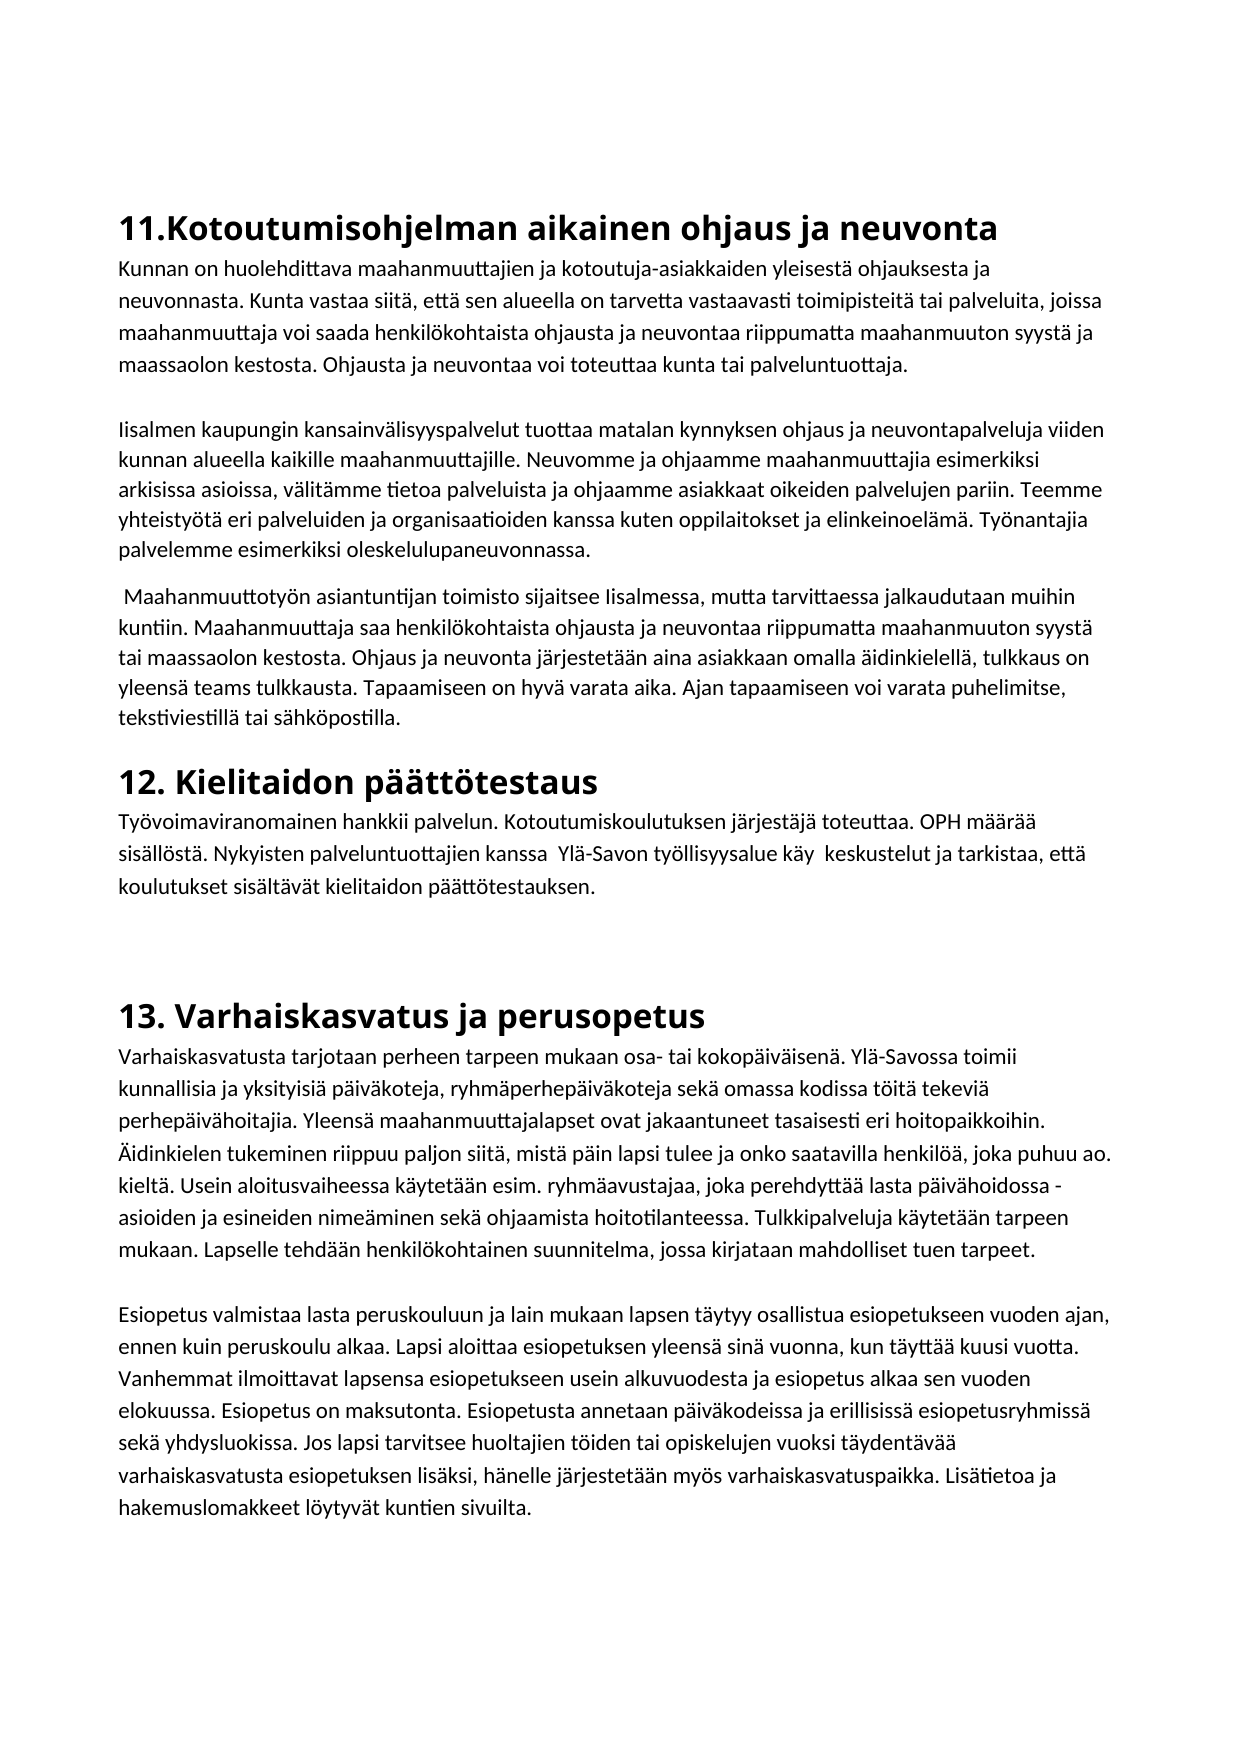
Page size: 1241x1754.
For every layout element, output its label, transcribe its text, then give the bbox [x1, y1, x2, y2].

text Maahanmuuttotyön asiantuntijan toimisto sijaitsee Iisalmessa, mutta tarvittaessa jalkaudutaan muihin kuntiin. Maahanmuuttaja saa henkilökohtaista ohjausta ja neuvontaa riippumatta maahanmuuton syystä tai maassaolon kestosta. Ohjaus ja neuvonta järjestetään aina asiakkaan omalla äidinkielellä, tulkkaus on yleensä teams tulkkausta. Tapaamiseen on hyvä varata aika. Ajan tapaamiseen voi varata puhelimitse, tekstiviestillä tai sähköpostilla. [118, 582, 1122, 731]
text Esiopetus valmistaa lasta peruskouluun ja lain mukaan lapsen täytyy osallistua esiopetukseen vuoden ajan, ennen kuin peruskoulu alkaa. Lapsi aloittaa esiopetuksen yleensä sinä vuonna, kun täyttää kuusi vuotta. Vanhemmat ilmoittavat lapsensa esiopetukseen usein alkuvuodesta ja esiopetus alkaa sen vuoden elokuussa. Esiopetus on maksutonta. Esiopetusta annetaan päiväkodeissa ja erillisissä esiopetusryhmissä sekä yhdysluokissa. Jos lapsi tarvitsee huoltajien töiden tai opiskelujen vuoksi täydentävää varhaiskasvatusta esiopetuksen lisäksi, hänelle järjestetään myös varhaiskasvatuspaikka. Lisätietoa ja hakemuslomakkeet löytyvät kuntien sivuilta. [118, 1300, 1122, 1521]
text Iisalmen kaupungin kansainvälisyyspalvelut tuottaa matalan kynnyksen ohjaus ja neuvontapalveluja viiden kunnan alueella kaikille maahanmuuttajille. Neuvomme ja ohjaamme maahanmuuttajia esimerkiksi arkisissa asioissa, välitämme tietoa palveluista ja ohjaamme asiakkaat oikeiden palvelujen pariin. Teemme yhteistyötä eri palveluiden ja organisaatioiden kanssa kuten oppilaitokset ja elinkeinoelämä. Työnantajia palvelemme esimerkiksi oleskelulupaneuvonnassa. [118, 415, 1122, 563]
text Varhaiskasvatusta tarjotaan perheen tarpeen mukaan osa- tai kokopäiväisenä. Ylä-Savossa toimii kunnallisia ja yksityisiä päiväkoteja, ryhmäperhepäiväkoteja sekä omassa kodissa töitä tekeviä perhepäivähoitajia. Yleensä maahanmuuttajalapset ovat jakaantuneet tasaisesti eri hoitopaikkoihin. Äidinkielen tukeminen riippuu paljon siitä, mistä päin lapsi tulee ja onko saatavilla henkilöä, joka puhuu ao. kieltä. Usein aloitusvaiheessa käytetään esim. ryhmäavustajaa, joka perehdyttää lasta päivähoidossa - asioiden ja esineiden nimeäminen sekä ohjaamista hoitotilanteessa. Tulkkipalveluja käytetään tarpeen mukaan. Lapselle tehdään henkilökohtainen suunnitelma, jossa kirjataan mahdolliset tuen tarpeet. [118, 1042, 1122, 1263]
subtitle 12. Kielitaidon päättötestaus [118, 758, 1122, 804]
subtitle 13. Varhaiskasvatus ja perusopetus [118, 993, 1122, 1039]
text Työvoimaviranomainen hankkii palvelun. Kotoutumiskoulutuksen järjestäjä toteuttaa. OPH määrää sisällöstä. Nykyisten palveluntuottajien kanssa Ylä-Savon työllisyysalue käy keskustelut ja tarkistaa, että koulutukset sisältävät kielitaidon päättötestauksen. [118, 807, 1122, 900]
subtitle 11.Kotoutumisohjelman aikainen ohjaus ja neuvonta [118, 205, 1122, 250]
text Kunnan on huolehdittava maahanmuuttajien ja kotoutuja-asiakkaiden yleisestä ohjauksesta ja neuvonnasta. Kunta vastaa siitä, että sen alueella on tarvetta vastaavasti toimipisteitä tai palveluita, joissa maahanmuuttaja voi saada henkilökohtaista ohjausta ja neuvontaa riippumatta maahanmuuton syystä ja maassaolon kestosta. Ohjausta ja neuvontaa voi toteuttaa kunta tai palveluntuottaja. [118, 254, 1122, 378]
